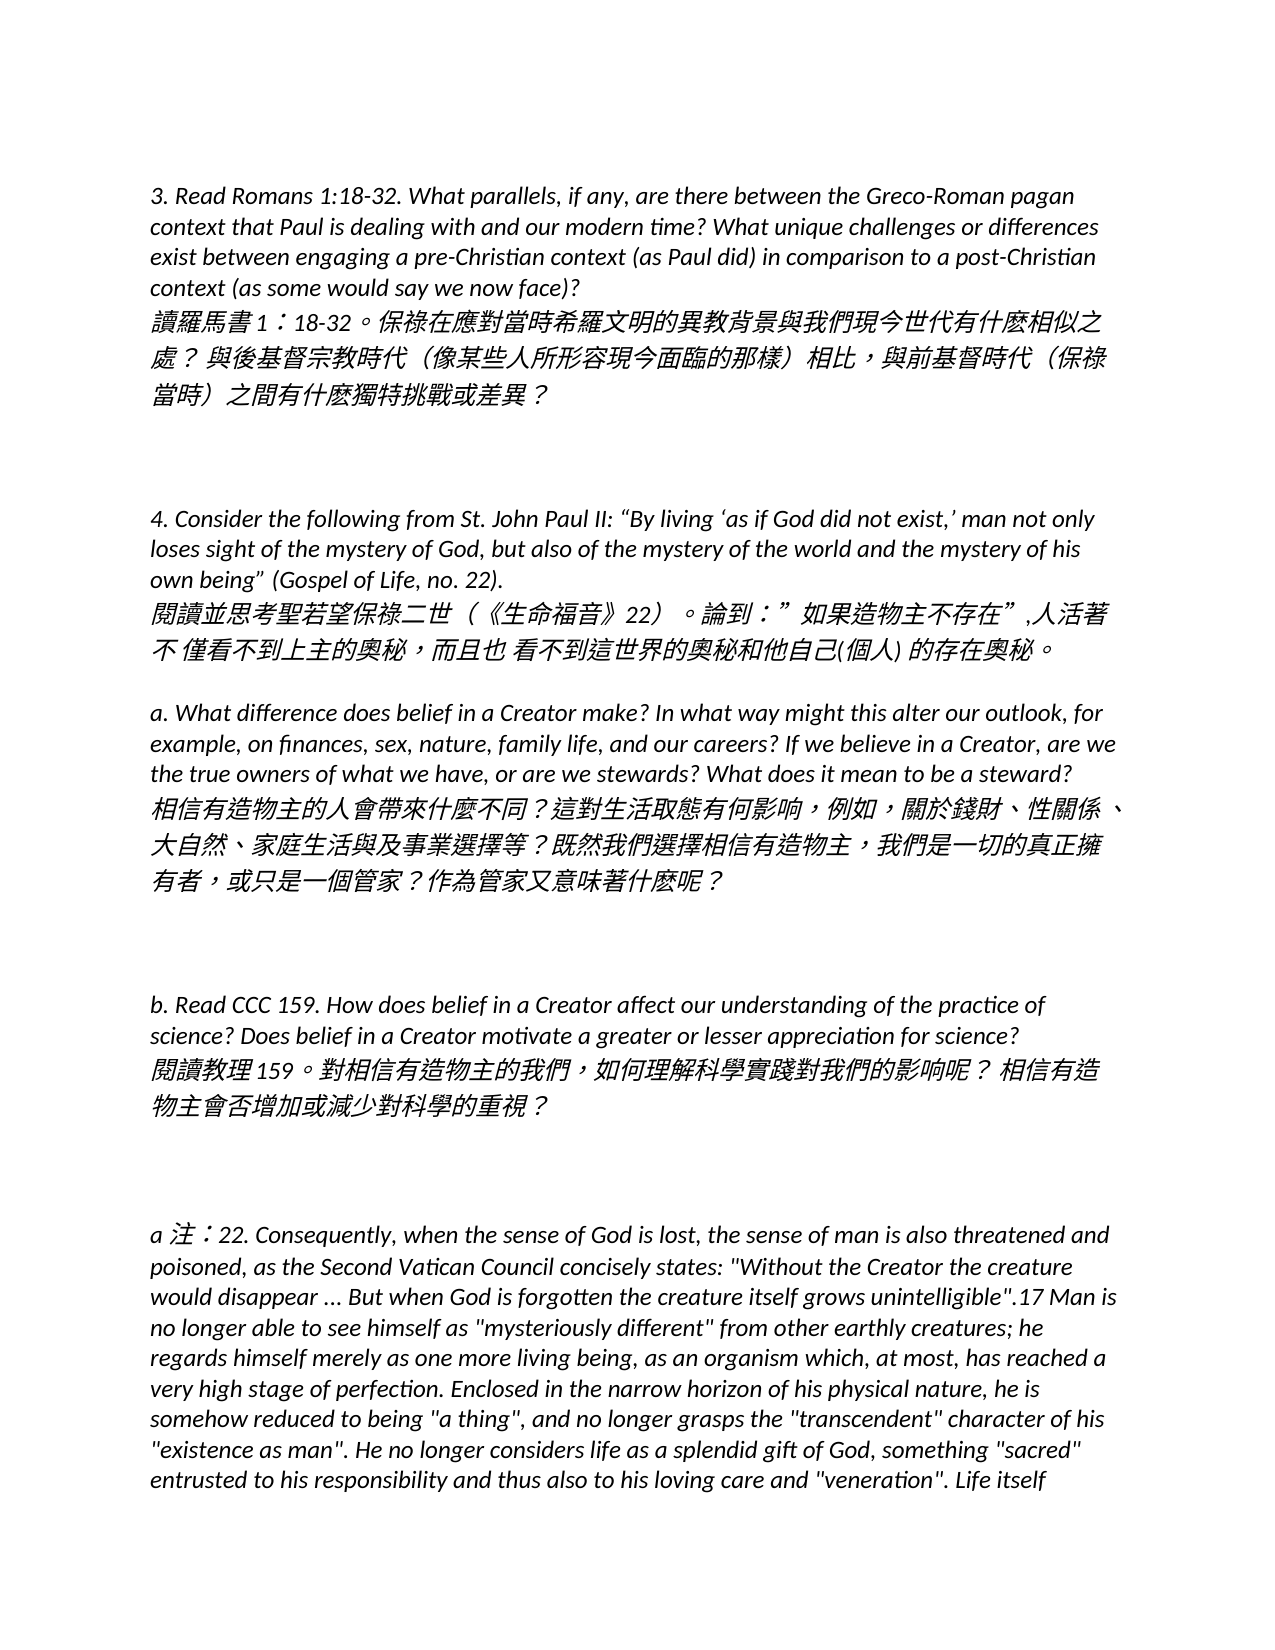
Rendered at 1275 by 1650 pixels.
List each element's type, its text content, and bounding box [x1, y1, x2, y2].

text 閱讀並思考聖若望保祿二世（《生命福音》22）。論到：”如果造物主不存在”,人活著不 僅看不到上主的奧秘，而且也 看不到這世界的奧秘和他自己(個人) 的存在奧秘。 [150, 594, 1125, 667]
text 閱讀教理159。對相信有造物主的我們，如何理解科學實踐對我們的影响呢？ 相信有造物主會否增加或減少對科學的重視？ [150, 1050, 1125, 1123]
text 相信有造物主的人會帶來什麼不同？這對生活取態有何影响，例如，關於錢財、性關係、大自然、家庭生活與及事業選擇等？既然我們選擇相信有造物主，我們是一切的真正擁有者，或只是一個管家？作為管家又意味著什麽呢？ [150, 789, 1125, 898]
text a. What difference does belief in a Creator make? In what way might this alter our outlook, for example, on finances, sex, nature, family life, and our careers? If we believe in a Creator, are we the true owners of what we have, or are we stewards? What does it mean to be a steward? [150, 697, 1125, 789]
text 3. Read Romans 1:18-32. What parallels, if any, are there between the Greco-Roman pagan context that Paul is dealing with and our modern time? What unique challenges or differences exist between engaging a pre-Christian context (as Paul did) in comparison to a post-Christian context (as some would say we now face)? [150, 181, 1125, 303]
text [150, 1214, 1125, 1495]
text b. Read CCC 159. How does belief in a Creator affect our understanding of the practice of science? Does belief in a Creator motivate a greater or lesser appreciation for science? [150, 989, 1125, 1050]
text 4. Consider the following from St. John Paul II: “By living ‘as if God did not exist,’ man not only loses sight of the mystery of God, but also of the mystery of the world and the mystery of his own being” (Gospel of Life, no. 22). [150, 503, 1125, 594]
text 讀羅馬書1：18-32。保祿在應對當時希羅文明的異教背景與我們現今世代有什麽相似之處？ 與後基督宗教時代（像某些人所形容現今面臨的那樣）相比，與前基督時代（保祿當時）之間有什麽獨特挑戰或差異？ [150, 303, 1125, 411]
